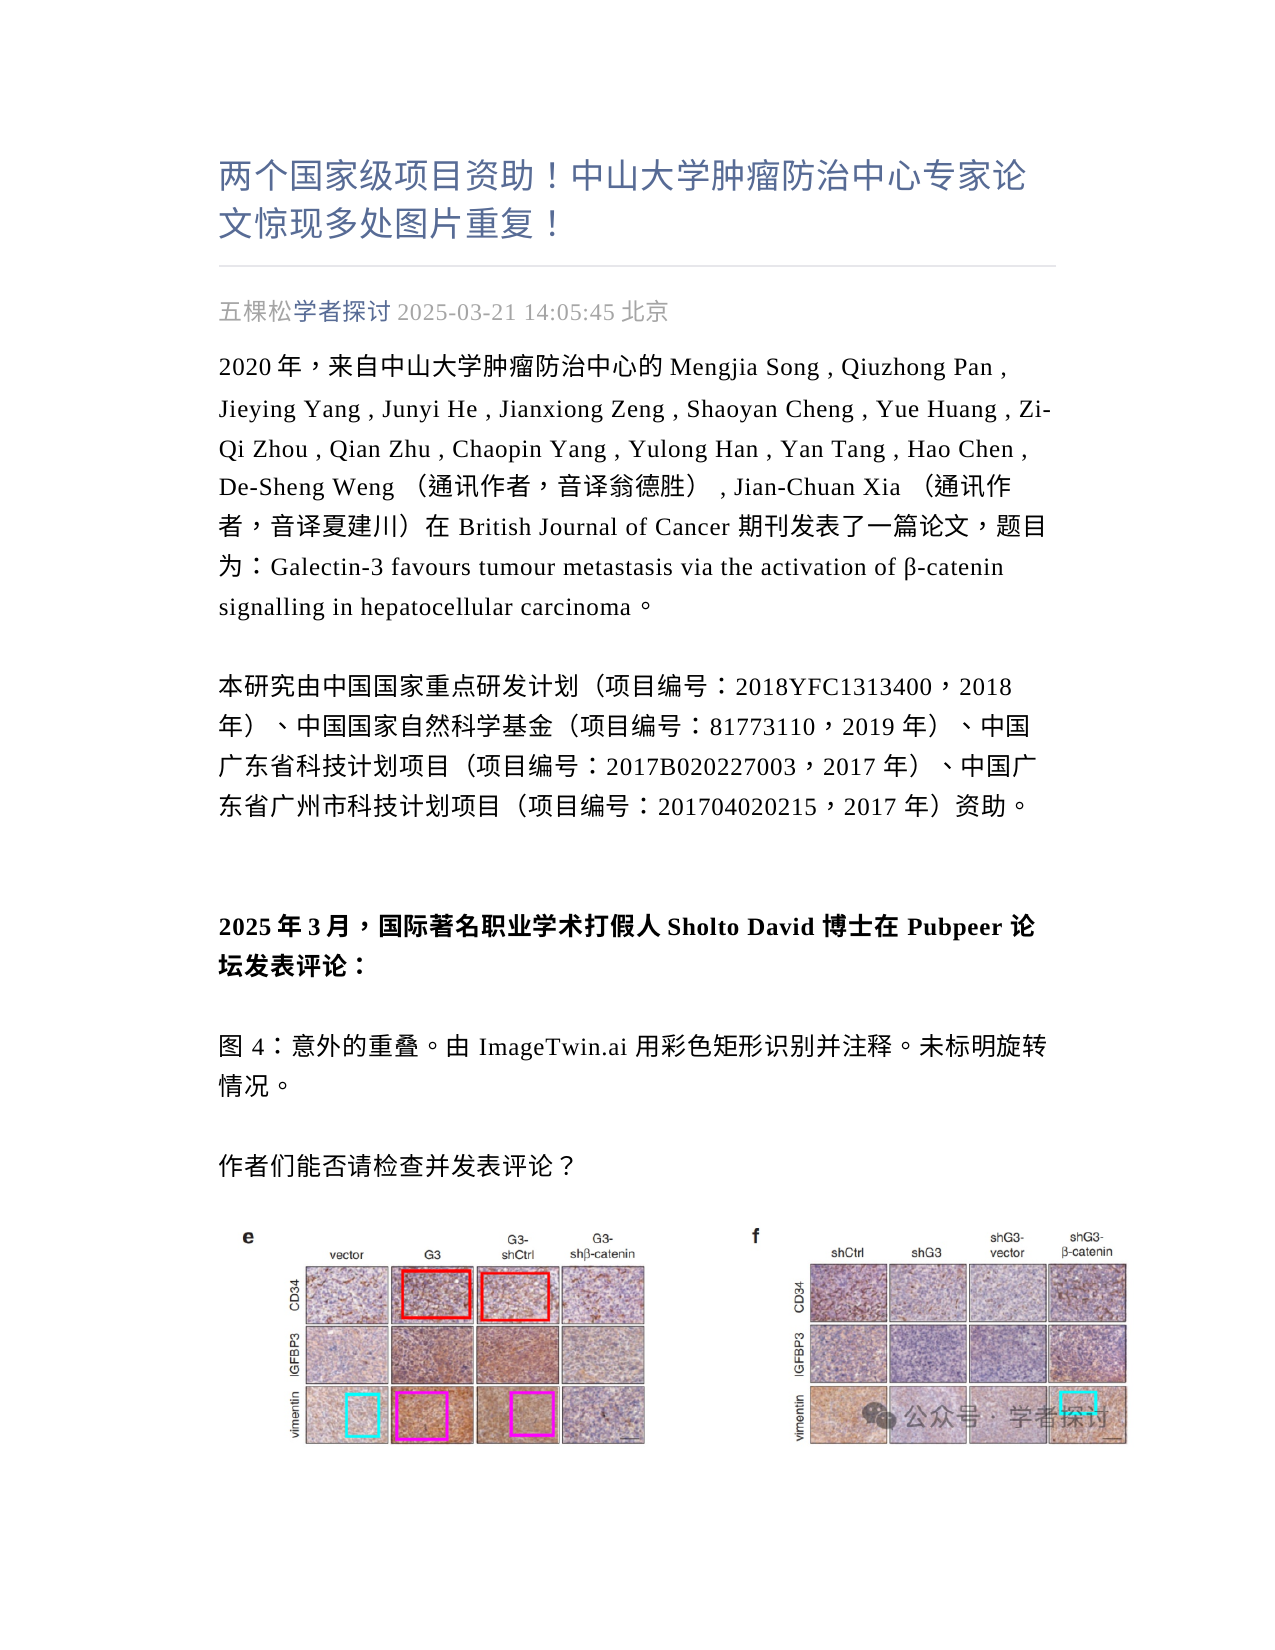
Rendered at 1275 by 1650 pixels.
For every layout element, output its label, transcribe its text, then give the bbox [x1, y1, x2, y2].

text 作者们能否请检查并发表评论？ [219, 1142, 1056, 1182]
text 2025年3月，国际著名职业学术打假人Sholto David 博士在 Pubpeer 论坛发表评论： [219, 902, 1056, 982]
text 本研究由中国国家重点研发计划（项目编号：2018YFC1313400，2018 年）、中国国家自然科学基金（项目编号：81773110，2019 年）、中国广东省科技计划项目（项目编号：2017B020227003，2017 年）、中国广东省广州市科技计划项目（项目编号：201704020215，2017 年）资助。 [219, 662, 1056, 822]
text 图 4：意外的重叠。由 ImageTwin.ai 用彩色矩形识别并注释。未标明旋转情况。 [219, 1022, 1056, 1102]
picture [237, 1222, 1138, 1453]
text 2020年，来自中山大学肿瘤防治中心的Mengjia Song , Qiuzhong Pan , Jieying Yang , Junyi He , Jianxiong Zeng , Shaoyan Cheng , Yue Huang , Zi-Qi Zhou , Qian Zhu , Chaopin Yang , Yulong Han , Yan Tang , Hao Chen , De-Sheng Weng （通讯作者，音译翁德胜） , Jian-Chuan Xia （通讯作者，音译夏建川）在 British Journal of Cancer 期刊发表了一篇论文，题目为：Galectin-3 favours tumour metastasis via the activation of β-catenin signalling in hepatocellular carcinoma。 [219, 342, 1056, 622]
list 五棵松学者探讨2025-03-21 14:05:45北京 [219, 287, 1056, 327]
title 两个国家级项目资助！中山大学肿瘤防治中心专家论文惊现多处图片重复！ [219, 150, 1056, 265]
